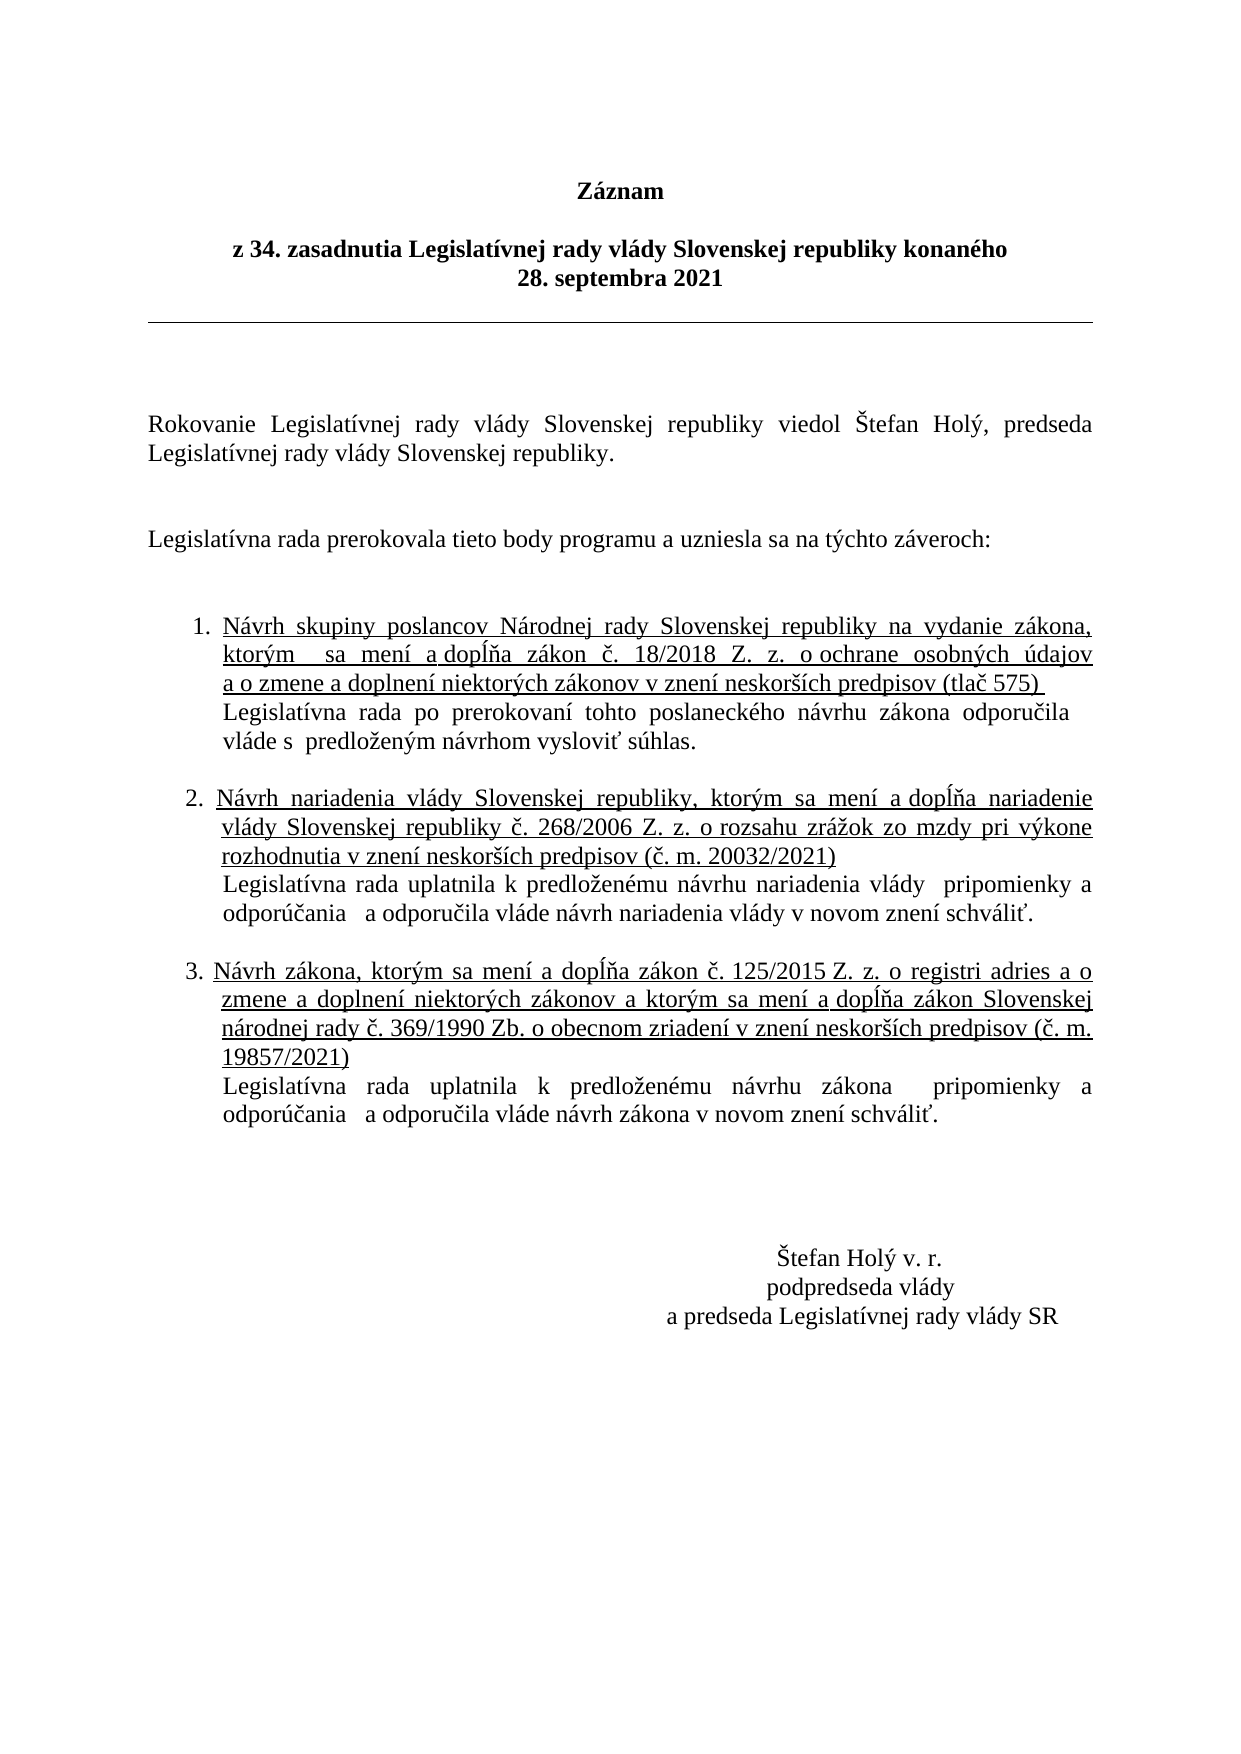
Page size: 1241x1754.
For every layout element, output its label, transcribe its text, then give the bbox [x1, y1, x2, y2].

text z 34. zasadnutia Legislatívnej rady vlády Slovenskej republiky konaného [148, 234, 1093, 263]
text 1. Návrh skupiny poslancov Národnej rady Slovenskej republiky na vydanie zákona, ktorým sa mení a dopĺňa zákon č. 18/2018 Z. z. o ochrane osobných údajov a o zmene a doplnení niektorých zákonov v znení neskorších predpisov (tlač 575) [192, 611, 1093, 697]
text podpredseda vlády [148, 1272, 1093, 1301]
text Legislatívna rada po prerokovaní tohto poslaneckého návrhu zákona odporučila [223, 697, 1093, 726]
text Legislatívna rada prerokovala tieto body programu a uzniesla sa na týchto záveroch: [148, 524, 1093, 553]
text Štefan Holý v. r. [223, 1243, 1093, 1272]
text 28. septembra 2021 [148, 263, 1093, 291]
text Legislatívna rada uplatnila k predloženému návrhu nariadenia vlády pripomienky a odporúčania a odporučila vláde návrh nariadenia vlády v novom znení schváliť. [223, 869, 1093, 927]
text 2. Návrh nariadenia vlády Slovenskej republiky, ktorým sa mení a dopĺňa nariadenie vlády Slovenskej republiky č. 268/2006 Z. z. o rozsahu zrážok zo mzdy pri výkone rozhodnutia v znení neskorších predpisov (č. m. 20032/2021) [185, 783, 1093, 869]
text a predseda Legislatívnej rady vlády SR [148, 1301, 1093, 1329]
text Záznam [148, 176, 1093, 205]
text Legislatívna rada uplatnila k predloženému návrhu zákona pripomienky a odporúčania a odporučila vláde návrh zákona v novom znení schváliť. [223, 1071, 1093, 1128]
text vláde s predloženým návrhom vysloviť súhlas. [223, 726, 1093, 754]
text Rokovanie Legislatívnej rady vlády Slovenskej republiky viedol Štefan Holý, predseda Legislatívnej rady vlády Slovenskej republiky. [148, 409, 1093, 467]
text 3. Návrh zákona, ktorým sa mení a dopĺňa zákon č. 125/2015 Z. z. o registri adries a o zmene a doplnení niektorých zákonov a ktorým sa mení a dopĺňa zákon Slovenskej národnej rady č. 369/1990 Zb. o obecnom zriadení v znení neskorších predpisov (č. m. 19857/2021) [185, 956, 1093, 1071]
